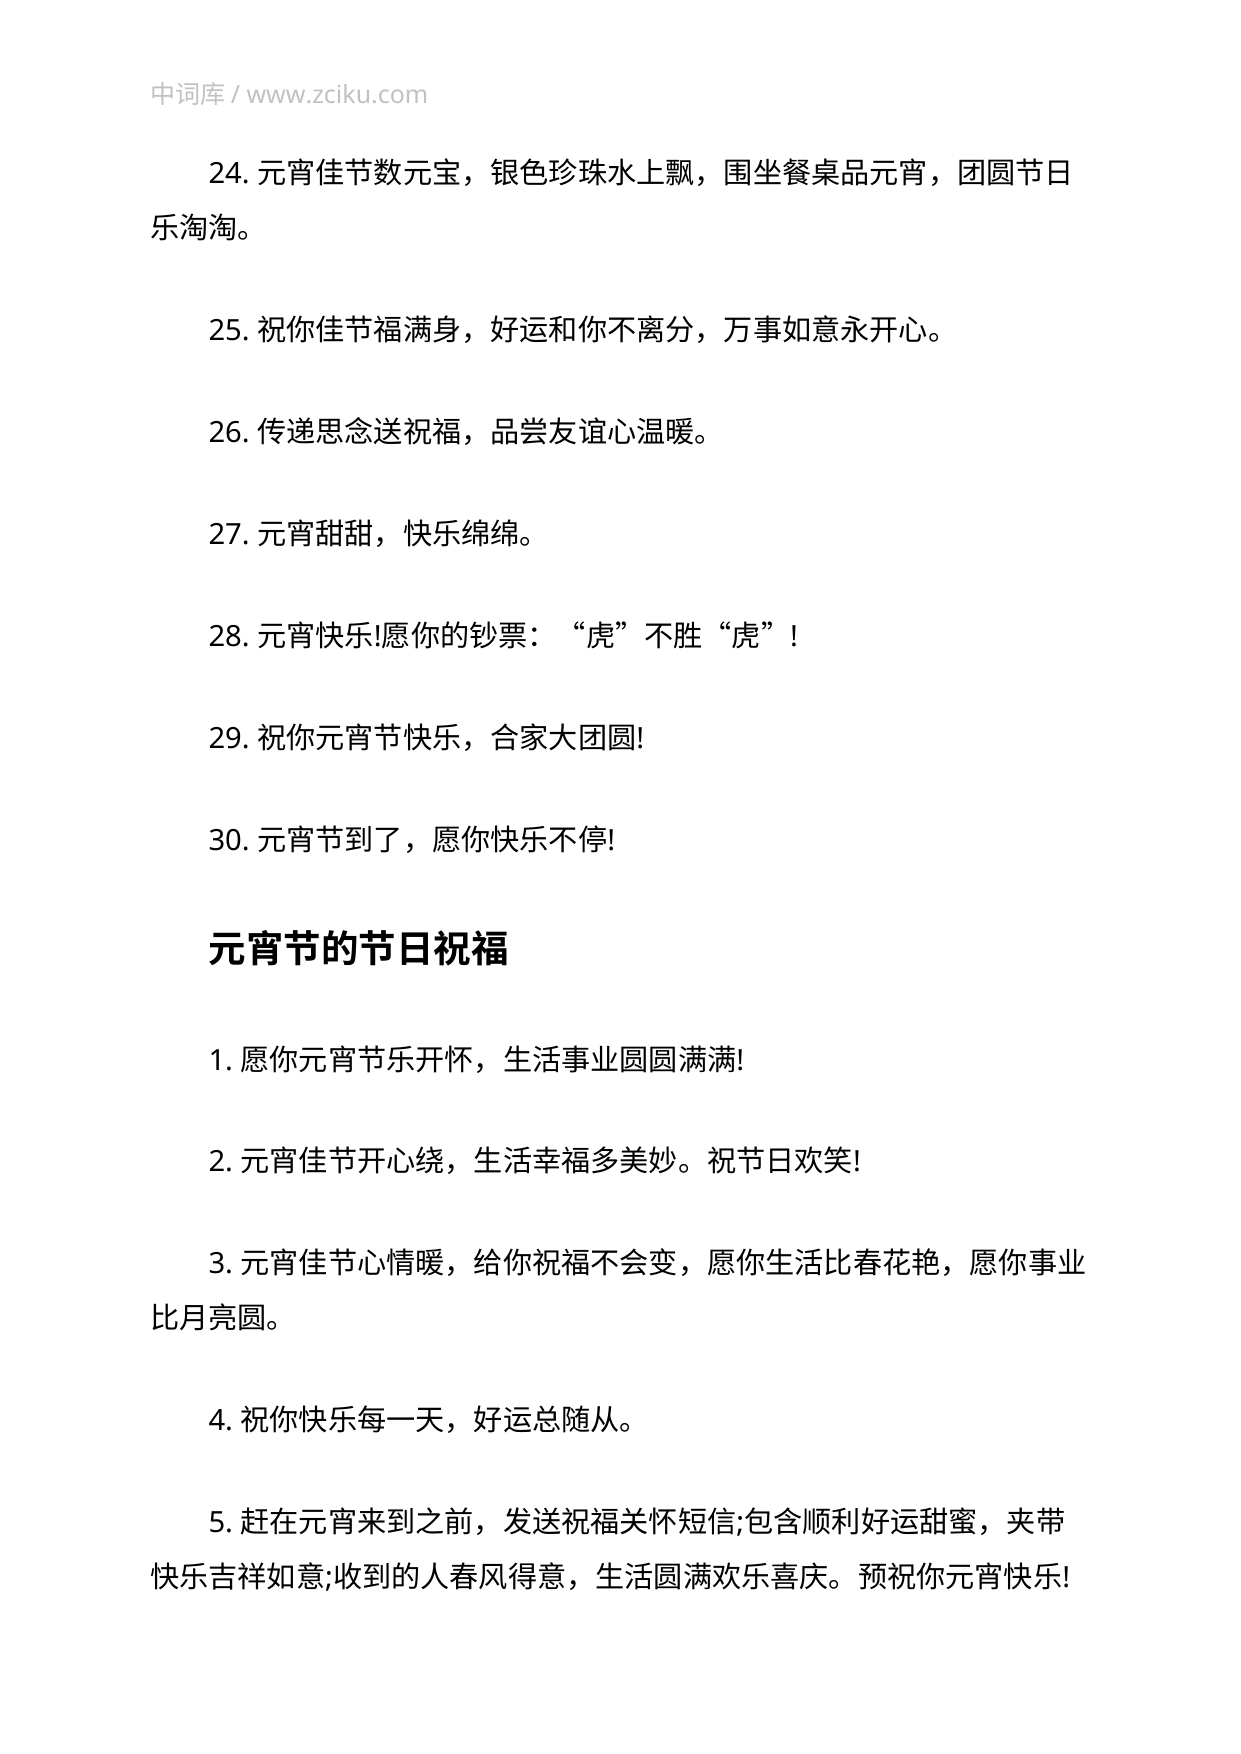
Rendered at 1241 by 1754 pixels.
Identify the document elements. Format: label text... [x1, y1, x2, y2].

text 28. 元宵快乐!愿你的钞票：“虎”不胜“虎”! [150, 613, 1090, 655]
text 25. 祝你佳节福满身，好运和你不离分，万事如意永开心。 [150, 307, 1090, 349]
text 30. 元宵节到了，愿你快乐不停! [150, 817, 1090, 859]
text 4. 祝你快乐每一天，好运总随从。 [150, 1397, 1090, 1439]
text 26. 传递思念送祝福，品尝友谊心温暖。 [150, 409, 1090, 451]
text 元宵节的节日祝福 [150, 919, 1090, 973]
text 24. 元宵佳节数元宝，银色珍珠水上飘，围坐餐桌品元宵，团圆节日乐淘淘。 [150, 150, 1090, 247]
text 3. 元宵佳节心情暖，给你祝福不会变，愿你生活比春花艳，愿你事业比月亮圆。 [150, 1240, 1090, 1337]
text 1. 愿你元宵节乐开怀，生活事业圆圆满满! [150, 1036, 1090, 1078]
text 29. 祝你元宵节快乐，合家大团圆! [150, 715, 1090, 757]
text 27. 元宵甜甜，快乐绵绵。 [150, 511, 1090, 553]
text 2. 元宵佳节开心绕，生活幸福多美妙。祝节日欢笑! [150, 1138, 1090, 1180]
text 5. 赶在元宵来到之前，发送祝福关怀短信;包含顺利好运甜蜜，夹带快乐吉祥如意;收到的人春风得意，生活圆满欢乐喜庆。预祝你元宵快乐! [150, 1499, 1090, 1596]
